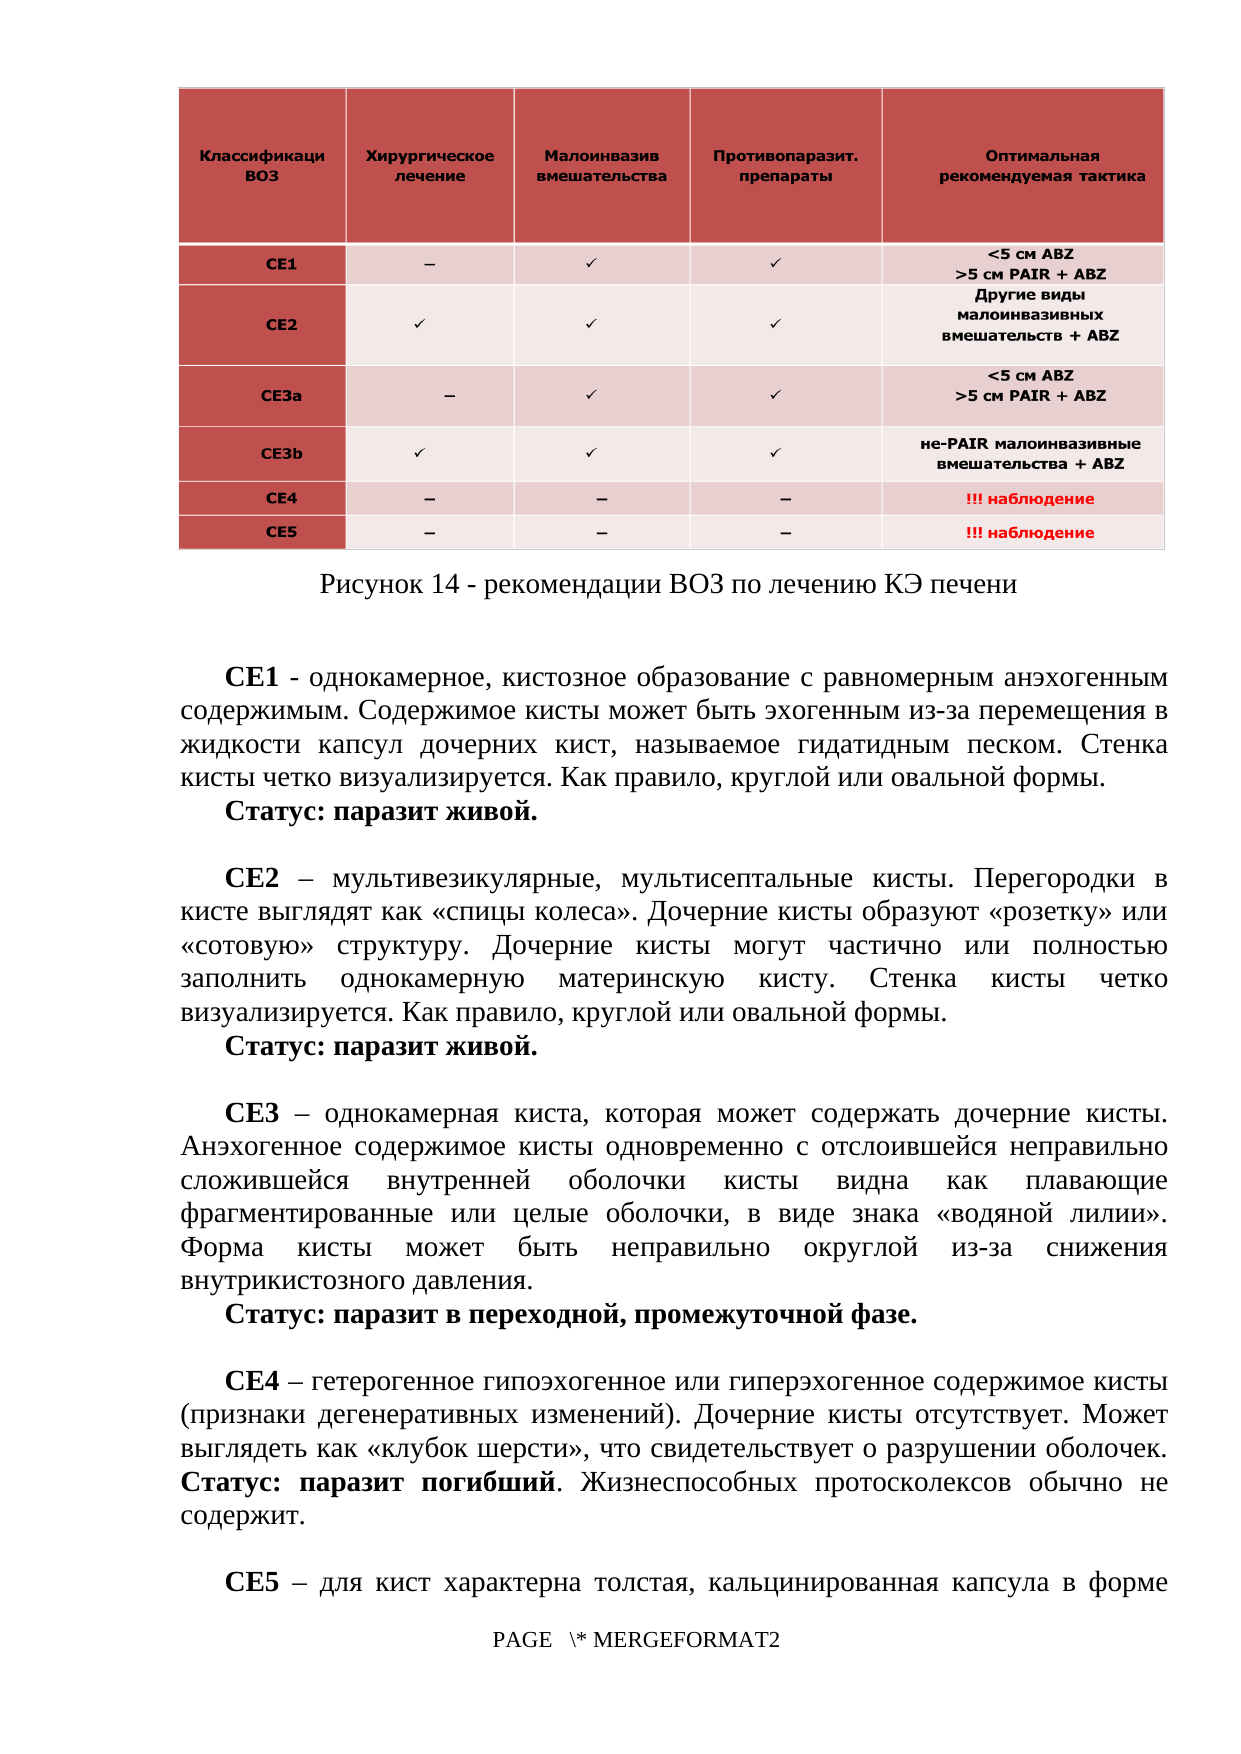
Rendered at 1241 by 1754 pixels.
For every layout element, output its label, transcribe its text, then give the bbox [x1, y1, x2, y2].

text CE1 - однокамерное, кистозное образование с равномерным анэхогенным содержимым. Содержимое кисты может быть эхогенным из-за перемещения в жидкости капсул дочерних кист, называемое гидатидным песком. Стенка кисты четко визуализируется. Как правило, круглой или овальной формы. [180, 659, 1169, 793]
picture [177, 87, 1165, 550]
text Статус: паразит живой. [180, 1028, 1169, 1061]
text Статус: паразит живой. [180, 793, 1169, 826]
text CE2 – мультивезикулярные, мультисептальные кисты. Перегородки в кисте выглядят как «спицы колеса». Дочерние кисты образуют «розетку» или «сотовую» структуру. Дочерние кисты могут частично или полностью заполнить однокамерную материнскую кисту. Стенка кисты четко визуализируется. Как правило, круглой или овальной формы. [180, 860, 1169, 1028]
text CE3 – однокамерная киста, которая может содержать дочерние кисты. Анэхогенное содержимое кисты одновременно с отслоившейся неправильно сложившейся внутренней оболочки кисты видна как плавающие фрагментированные или целые оболочки, в виде знака «водяной лилии». Форма кисты может быть неправильно округлой из-за снижения внутрикистозного давления. [180, 1095, 1169, 1296]
text CE4 – гетерогенное гипоэхогенное или гиперэхогенное содержимое кисты (признаки дегенеративных изменений). Дочерние кисты отсутствует. Может выглядеть как «клубок шерсти», что свидетельствует о разрушении оболочек. Статус: паразит погибший. Жизнеспособных протосколексов обычно не содержит. [180, 1363, 1169, 1531]
text Статус: паразит в переходной, промежуточной фазе. [180, 1296, 1169, 1329]
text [180, 1564, 1169, 1598]
